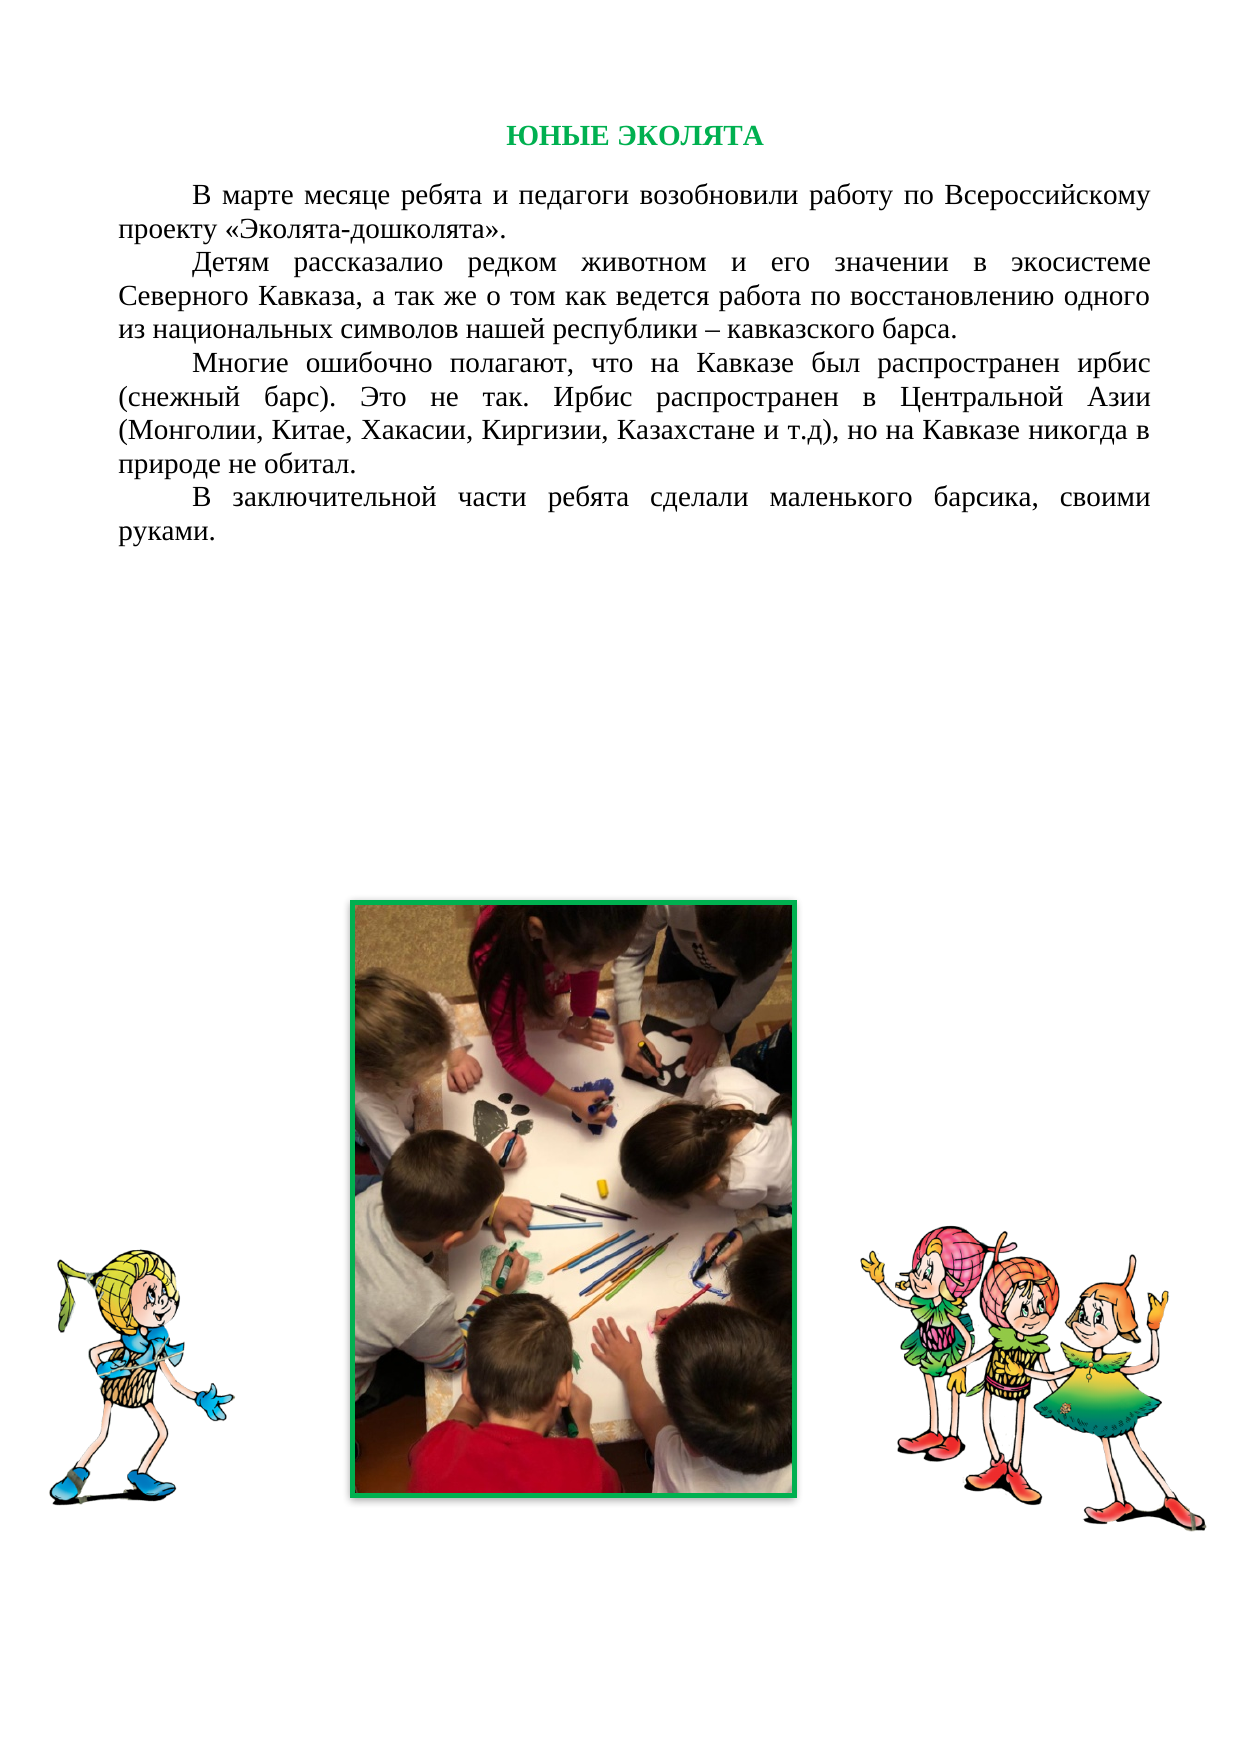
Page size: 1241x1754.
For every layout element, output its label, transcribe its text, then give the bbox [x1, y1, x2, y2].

picture [20, 1167, 243, 1602]
text В заключительной части ребята сделали маленького барсика, своими руками. [118, 479, 1152, 546]
text ЮНЫЕ ЭКОЛЯТА [118, 118, 1152, 152]
text Многие ошибочно полагают, что на Кавказе был распространен ирбис (снежный барс). Это не так. Ирбис распространен в Центральной Азии (Монголии, Китае, Хакасии, Киргизии, Казахстане и т.д), но на Кавказе никогда в природе не обитал. [118, 345, 1152, 479]
picture [848, 1141, 1241, 1571]
text В марте месяце ребята и педагоги возобновили работу по Всероссийскому проекту «Эколята-дошколята». [118, 177, 1152, 244]
text Детям рассказалио редком животном и его значении в экосистеме Северного Кавказа, а так же о том как ведется работа по восстановлению одного из национальных символов нашей республики – кавказского барса. [118, 244, 1152, 345]
picture [355, 905, 792, 1493]
